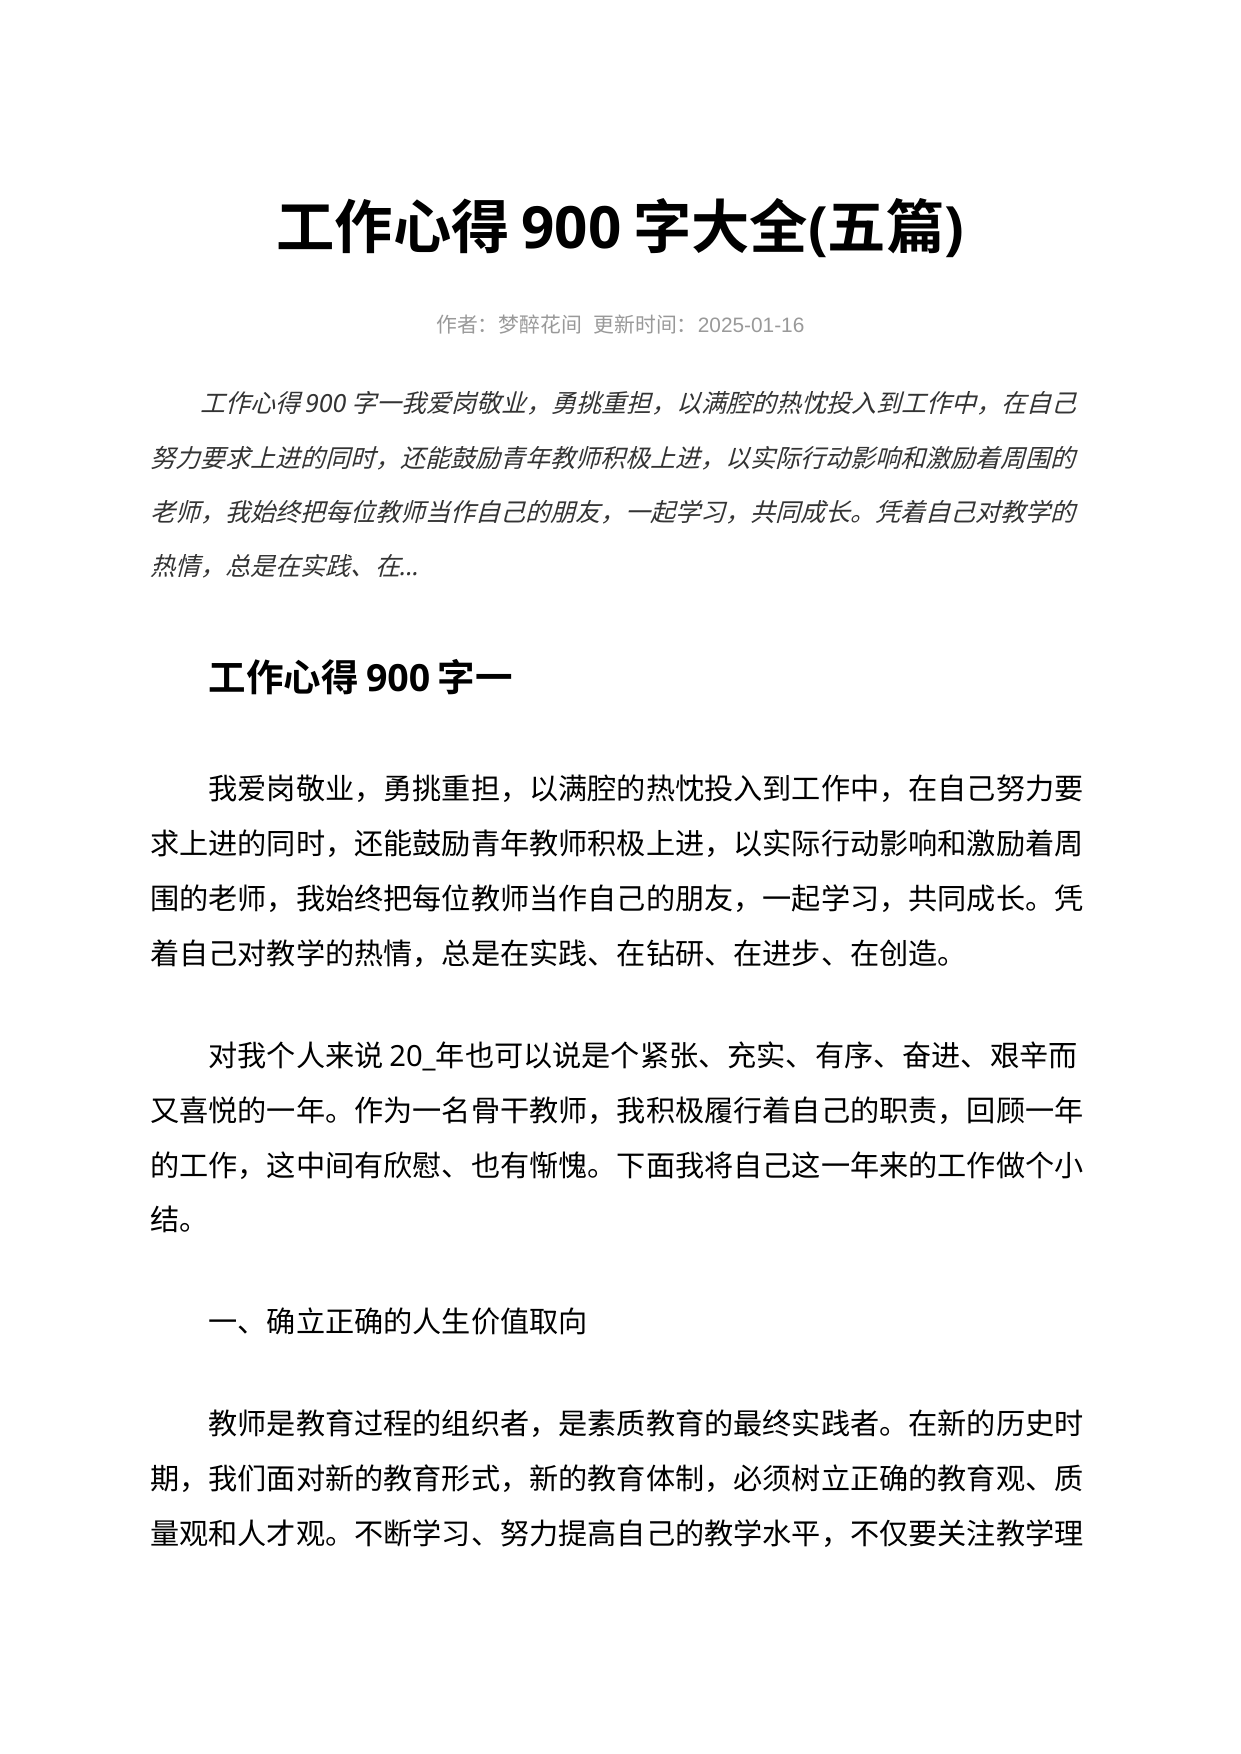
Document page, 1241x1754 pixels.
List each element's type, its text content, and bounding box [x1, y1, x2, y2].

text 我爱岗敬业，勇挑重担，以满腔的热忱投入到工作中，在自己努力要求上进的同时，还能鼓励青年教师积极上进，以实际行动影响和激励着周围的老师，我始终把每位教师当作自己的朋友，一起学习，共同成长。凭着自己对教学的热情，总是在实践、在钻研、在进步、在创造。 [150, 766, 1090, 973]
text 作者：梦醉花间 更新时间：2025-01-16 [150, 313, 1090, 337]
text 一、确立正确的人生价值取向 [150, 1299, 1090, 1341]
text 工作心得900字一我爱岗敬业，勇挑重担，以满腔的热忱投入到工作中，在自己努力要求上进的同时，还能鼓励青年教师积极上进，以实际行动影响和激励着周围的老师，我始终把每位教师当作自己的朋友，一起学习，共同成长。凭着自己对教学的热情，总是在实践、在... [150, 384, 1090, 583]
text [150, 1401, 1090, 1553]
subtitle 工作心得900字大全(五篇) [150, 181, 1090, 266]
text 工作心得900字一 [150, 648, 1090, 703]
text 对我个人来说20_年也可以说是个紧张、充实、有序、奋进、艰辛而又喜悦的一年。作为一名骨干教师，我积极履行着自己的职责，回顾一年的工作，这中间有欣慰、也有惭愧。下面我将自己这一年来的工作做个小结。 [150, 1032, 1090, 1239]
